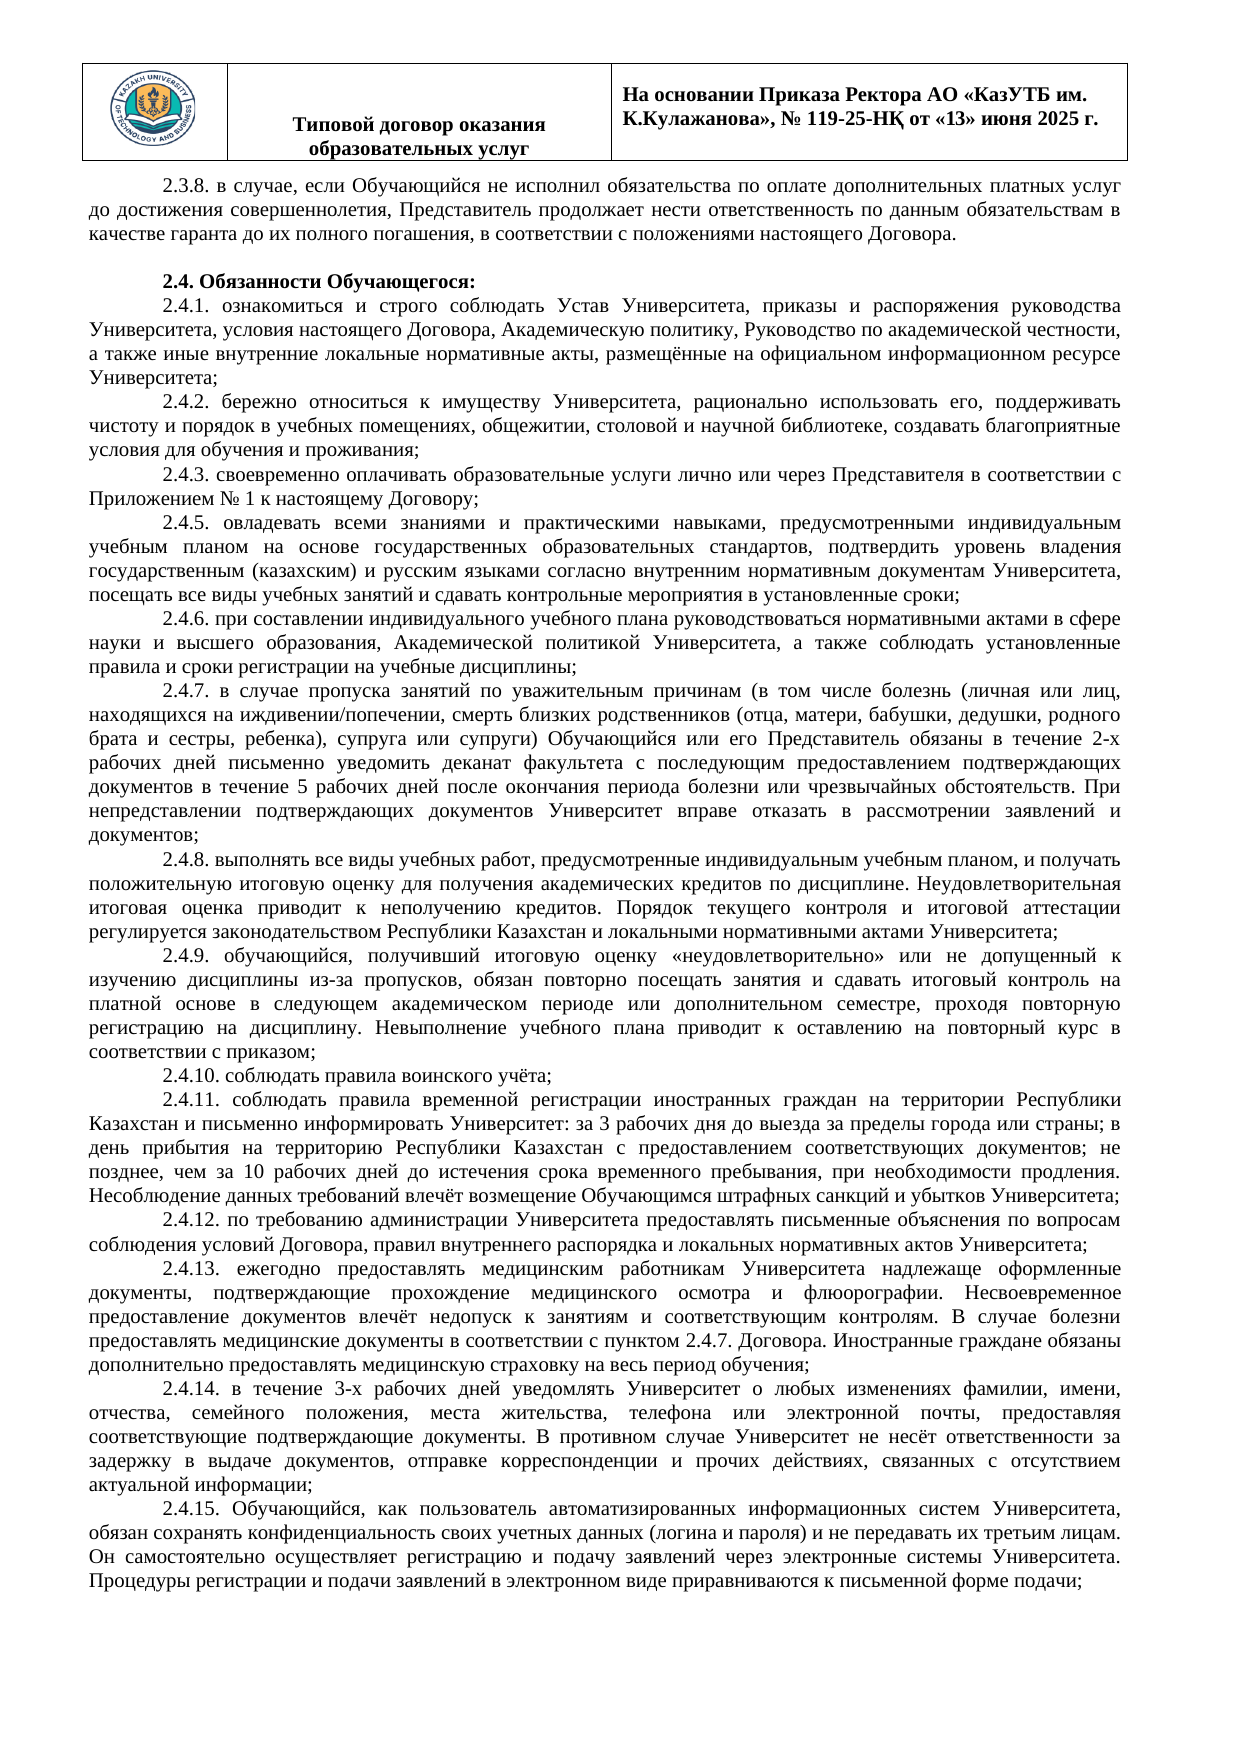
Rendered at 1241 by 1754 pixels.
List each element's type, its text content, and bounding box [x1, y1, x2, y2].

text 2.4.15. Обучающийся, как пользователь автоматизированных информационных систем Университета, обязан сохранять конфиденциальность своих учетных данных (логина и пароля) и не передавать их третьим лицам. Он самостоятельно осуществляет регистрацию и подачу заявлений через электронные системы Университета. Процедуры регистрации и подачи заявлений в электронном виде приравниваются к письменной форме подачи; [89, 1496, 1122, 1592]
text 2.4.5. овладевать всеми знаниями и практическими навыками, предусмотренными индивидуальным учебным планом на основе государственных образовательных стандартов, подтвердить уровень владения государственным (казахским) и русским языками согласно внутренним нормативным документам Университета, посещать все виды учебных занятий и сдавать контрольные мероприятия в установленные сроки; [89, 509, 1122, 606]
text 2.4.10. соблюдать правила воинского учёта; [89, 1063, 1122, 1087]
subtitle 2.4. Обязанности Обучающегося: [89, 269, 1122, 293]
text 2.4.1. ознакомиться и строго соблюдать Устав Университета, приказы и распоряжения руководства Университета, условия настоящего Договора, Академическую политику, Руководство по академической честности, а также иные внутренние локальные нормативные акты, размещённые на официальном информационном ресурсе Университета; [89, 293, 1122, 389]
text 2.4.14. в течение 3-х рабочих дней уведомлять Университет о любых изменениях фамилии, имени, отчества, семейного положения, места жительства, телефона или электронной почты, предоставляя соответствующие подтверждающие документы. В противном случае Университет не несёт ответственности за задержку в выдаче документов, отправке корреспонденции и прочих действиях, связанных с отсутствием актуальной информации; [89, 1376, 1122, 1496]
picture [110, 70, 195, 146]
text 2.4.8. выполнять все виды учебных работ, предусмотренные индивидуальным учебным планом, и получать положительную итоговую оценку для получения академических кредитов по дисциплине. Неудовлетворительная итоговая оценка приводит к неполучению кредитов. Порядок текущего контроля и итоговой аттестации регулируется законодательством Республики Казахстан и локальными нормативными актами Университета; [89, 846, 1122, 943]
text 2.4.7. в случае пропуска занятий по уважительным причинам (в том числе болезнь (личная или лиц, находящихся на иждивении/попечении, смерть близких родственников (отца, матери, бабушки, дедушки, родного брата и сестры, ребенка), супруга или супруги) Обучающийся или его Представитель обязаны в течение 2-х рабочих дней письменно уведомить деканат факультета с последующим предоставлением подтверждающих документов в течение 5 рабочих дней после окончания периода болезни или чрезвычайных обстоятельств. При непредставлении подтверждающих документов Университет вправе отказать в рассмотрении заявлений и документов; [89, 678, 1122, 846]
text 2.4.13. ежегодно предоставлять медицинским работникам Университета надлежаще оформленные документы, подтверждающие прохождение медицинского осмотра и флюорографии. Несвоевременное предоставление документов влечёт недопуск к занятиям и соответствующим контролям. В случае болезни предоставлять медицинские документы в соответствии с пунктом 2.4.7. Договора. Иностранные граждане обязаны дополнительно предоставлять медицинскую страховку на весь период обучения; [89, 1256, 1122, 1376]
text 2.3.8. в случае, если Обучающийся не исполнил обязательства по оплате дополнительных платных услуг до достижения совершеннолетия, Представитель продолжает нести ответственность по данным обязательствам в качестве гаранта до их полного погашения, в соответствии с положениями настоящего Договора. [89, 173, 1122, 245]
text 2.4.11. соблюдать правила временной регистрации иностранных граждан на территории Республики Казахстан и письменно информировать Университет: за 3 рабочих дня до выезда за пределы города или страны; в день прибытия на территорию Республики Казахстан с предоставлением соответствующих документов; не позднее, чем за 10 рабочих дней до истечения срока временного пребывания, при необходимости продления. Несоблюдение данных требований влечёт возмещение Обучающимся штрафных санкций и убытков Университета; [89, 1087, 1122, 1207]
text 2.4.12. по требованию администрации Университета предоставлять письменные объяснения по вопросам соблюдения условий Договора, правил внутреннего распорядка и локальных нормативных актов Университета; [89, 1207, 1122, 1256]
text 2.4.2. бережно относиться к имуществу Университета, рационально использовать его, поддерживать чистоту и порядок в учебных помещениях, общежитии, столовой и научной библиотеке, создавать благоприятные условия для обучения и проживания; [89, 389, 1122, 461]
text 2.4.6. при составлении индивидуального учебного плана руководствоваться нормативными актами в сфере науки и высшего образования, Академической политикой Университета, а также соблюдать установленные правила и сроки регистрации на учебные дисциплины; [89, 606, 1122, 678]
text 2.4.9. обучающийся, получивший итоговую оценку «неудовлетворительно» или не допущенный к изучению дисциплины из-за пропусков, обязан повторно посещать занятия и сдавать итоговый контроль на платной основе в следующем академическом периоде или дополнительном семестре, проходя повторную регистрацию на дисциплину. Невыполнение учебного плана приводит к оставлению на повторный курс в соответствии с приказом; [89, 943, 1122, 1063]
text 2.4.3. своевременно оплачивать образовательные услуги лично или через Представителя в соответствии с Приложением № 1 к настоящему Договору; [89, 461, 1122, 509]
